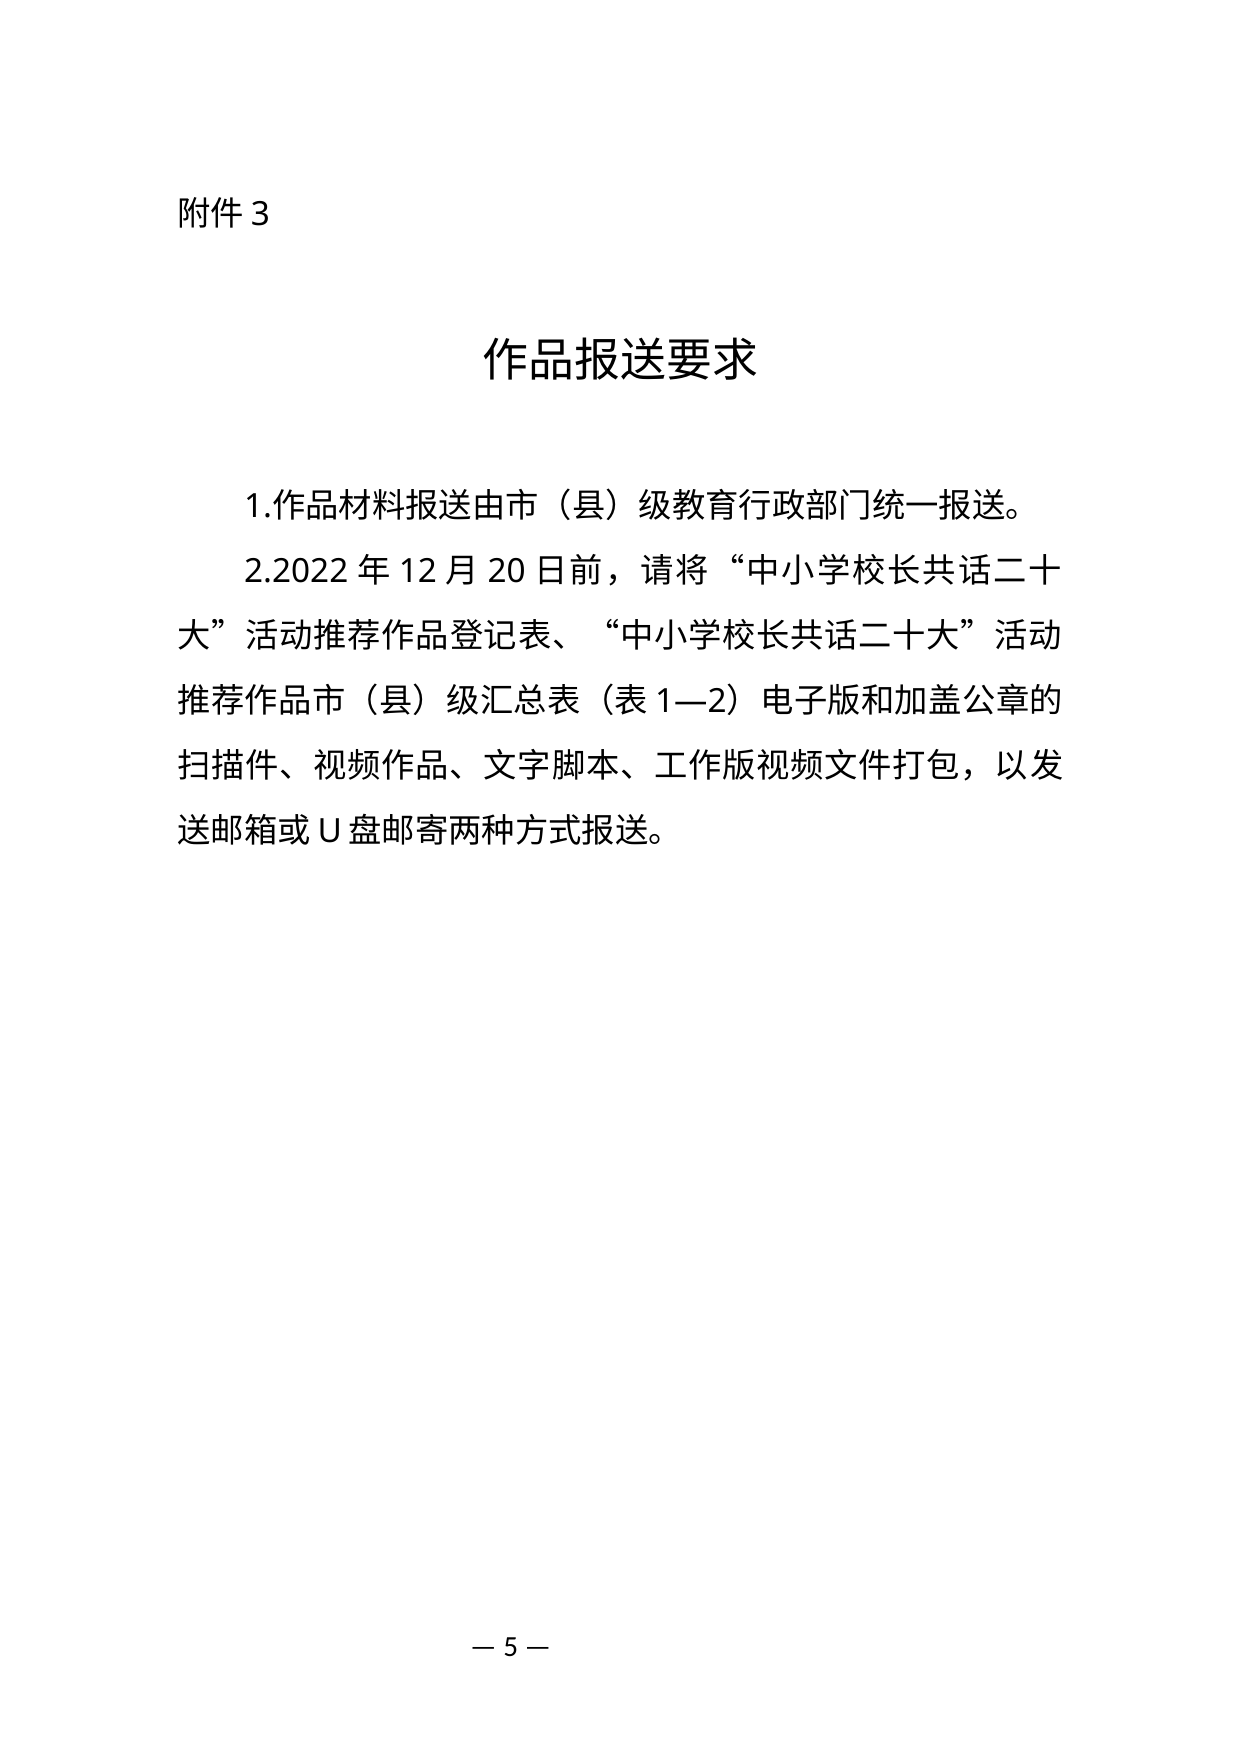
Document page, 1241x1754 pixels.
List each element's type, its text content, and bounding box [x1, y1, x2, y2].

list 2.2022年12月20日前，请将“中小学校长共话二十大”活动推荐作品登记表、“中小学校长共话二十大”活动推荐作品级汇总表（表1—2）电子版和加盖公章的扫描件、视频作品、文字脚本、工作版视频文件打包，以发送邮箱或U盘邮寄两种方式报送。 [177, 536, 1063, 861]
text 作品报送要求 [177, 308, 1063, 406]
text 附件3 [177, 178, 1063, 243]
list 作品材料报送由级教育行政部门统一报送。 [177, 471, 1063, 536]
